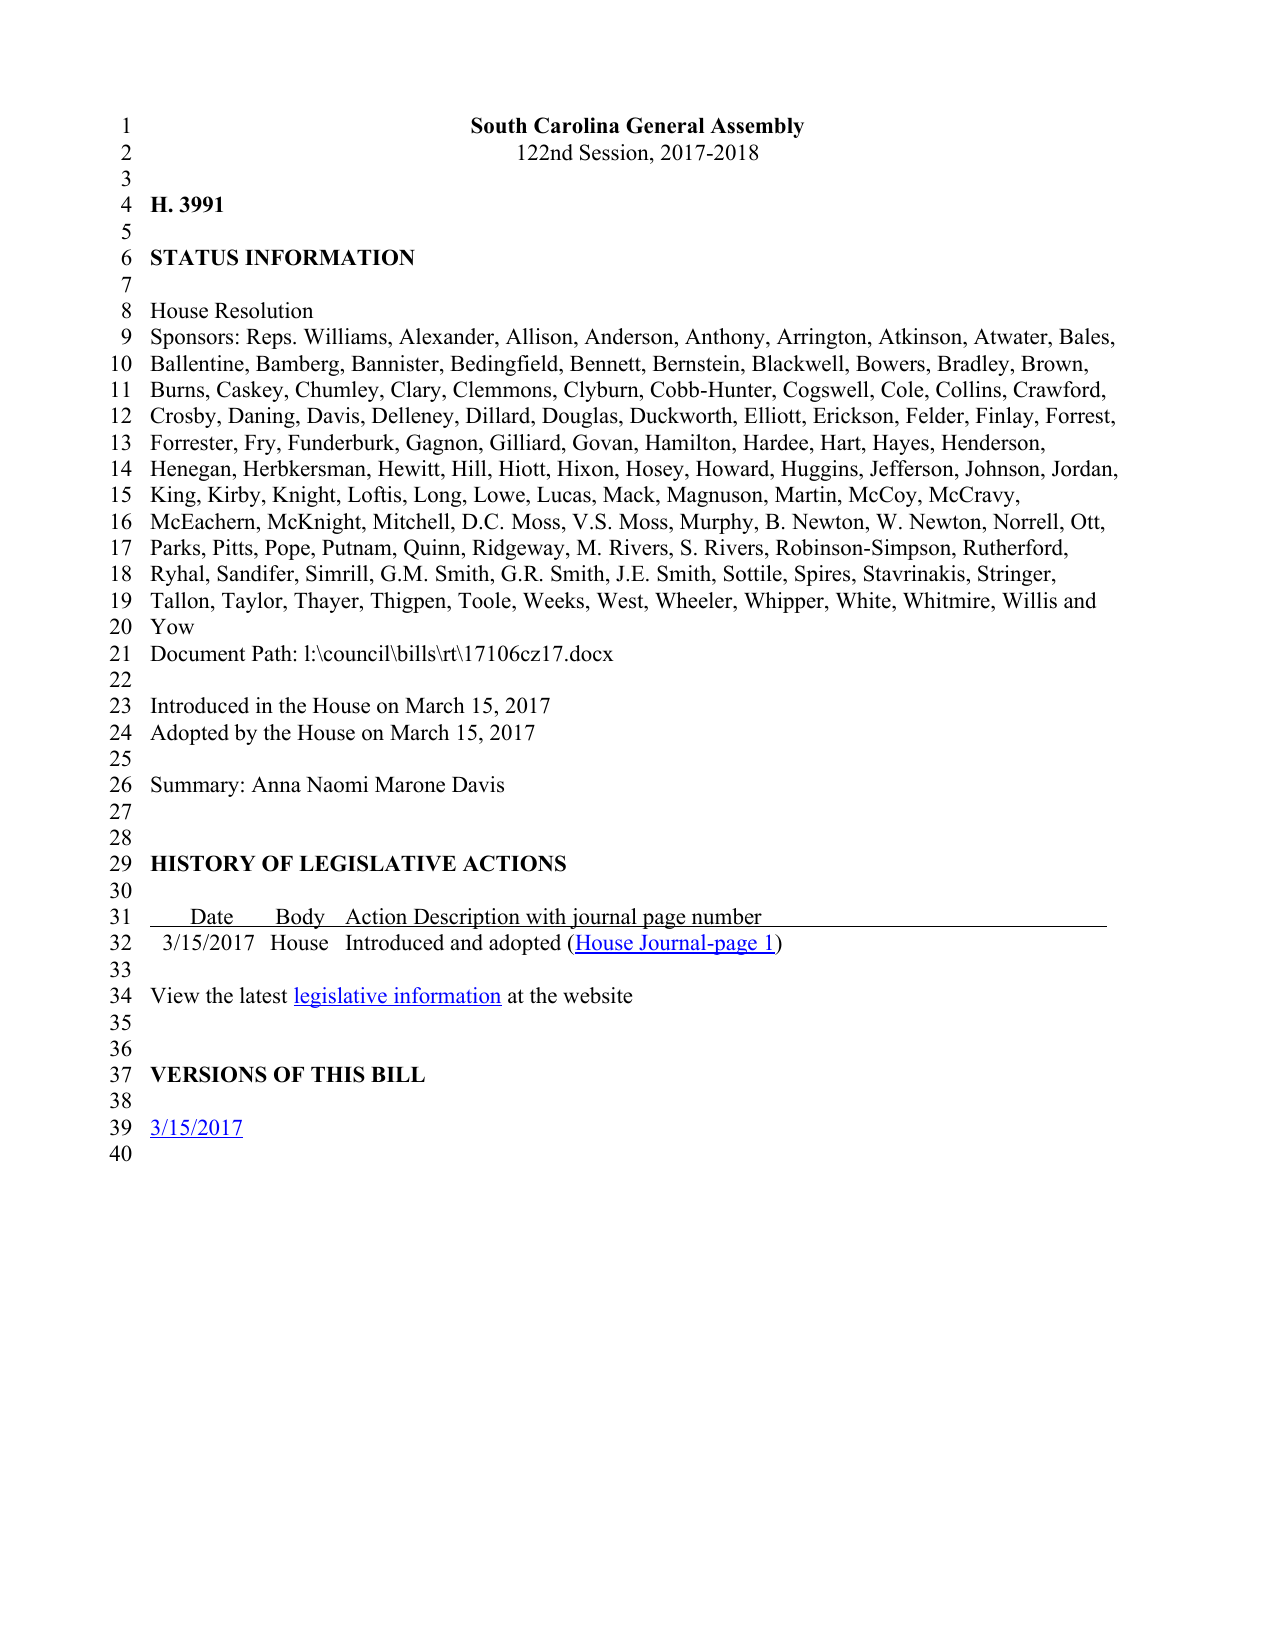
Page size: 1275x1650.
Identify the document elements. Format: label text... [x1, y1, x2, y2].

text 122nd Session, 2017-2018 [150, 139, 1125, 165]
text South Carolina General Assembly [150, 112, 1125, 139]
text Introduced in the House on March 15, 2017 [150, 692, 1125, 719]
text House Resolution [150, 297, 1125, 323]
text Adopted by the House on March 15, 2017 [150, 719, 1125, 745]
text VERSIONS OF THIS BILL [150, 1061, 1125, 1088]
text Sponsors: Reps. Williams, Alexander, Allison, Anderson, Anthony, Arrington, Atkinson, Atwater, Bales, Ballentine, Bamberg, Bannister, Bedingfield, Bennett, Bernstein, Blackwell, Bowers, Bradley, Brown, Burns, Caskey, Chumley, Clary, Clemmons, Clyburn, Cobb-Hunter, Cogswell, Cole, Collins, Crawford, Crosby, Daning, Davis, Delleney, Dillard, Douglas, Duckworth, Elliott, Erickson, Felder, Finlay, Forrest, Forrester, Fry, Funderburk, Gagnon, Gilliard, Govan, Hamilton, Hardee, Hart, Hayes, Henderson, Henegan, Herbkersman, Hewitt, Hill, Hiott, Hixon, Hosey, Howard, Huggins, Jefferson, Johnson, Jordan, King, Kirby, Knight, Loftis, Long, Lowe, Lucas, Mack, Magnuson, Martin, McCoy, McCravy, McEachern, McKnight, Mitchell, D.C. Moss, V.S. Moss, Murphy, B. Newton, W. Newton, Norrell, Ott, Parks, Pitts, Pope, Putnam, Quinn, Ridgeway, M. Rivers, S. Rivers, Robinson-Simpson, Rutherford, Ryhal, Sandifer, Simrill, G.M. Smith, G.R. Smith, J.E. Smith, Sottile, Spires, Stavrinakis, Stringer, Tallon, Taylor, Thayer, Thigpen, Toole, Weeks, West, Wheeler, Whipper, White, Whitmire, Willis and Yow [150, 323, 1125, 639]
text 3/15/2017 House Introduced and adopted (House Journal-page 1) [150, 929, 1125, 956]
text Date Body Action Description with journal page number [150, 903, 1125, 929]
text H. 3991 [150, 192, 1125, 218]
text Summary: Anna Naomi Marone Davis [150, 771, 1125, 798]
text 3/15/2017 [150, 1114, 1125, 1140]
text View the latest legislative information at the website [150, 982, 1125, 1008]
text STATUS INFORMATION [150, 244, 1125, 271]
text Document Path: l:\council\bills\rt\17106cz17.docx [150, 639, 1125, 666]
text HISTORY OF LEGISLATIVE ACTIONS [150, 850, 1125, 877]
